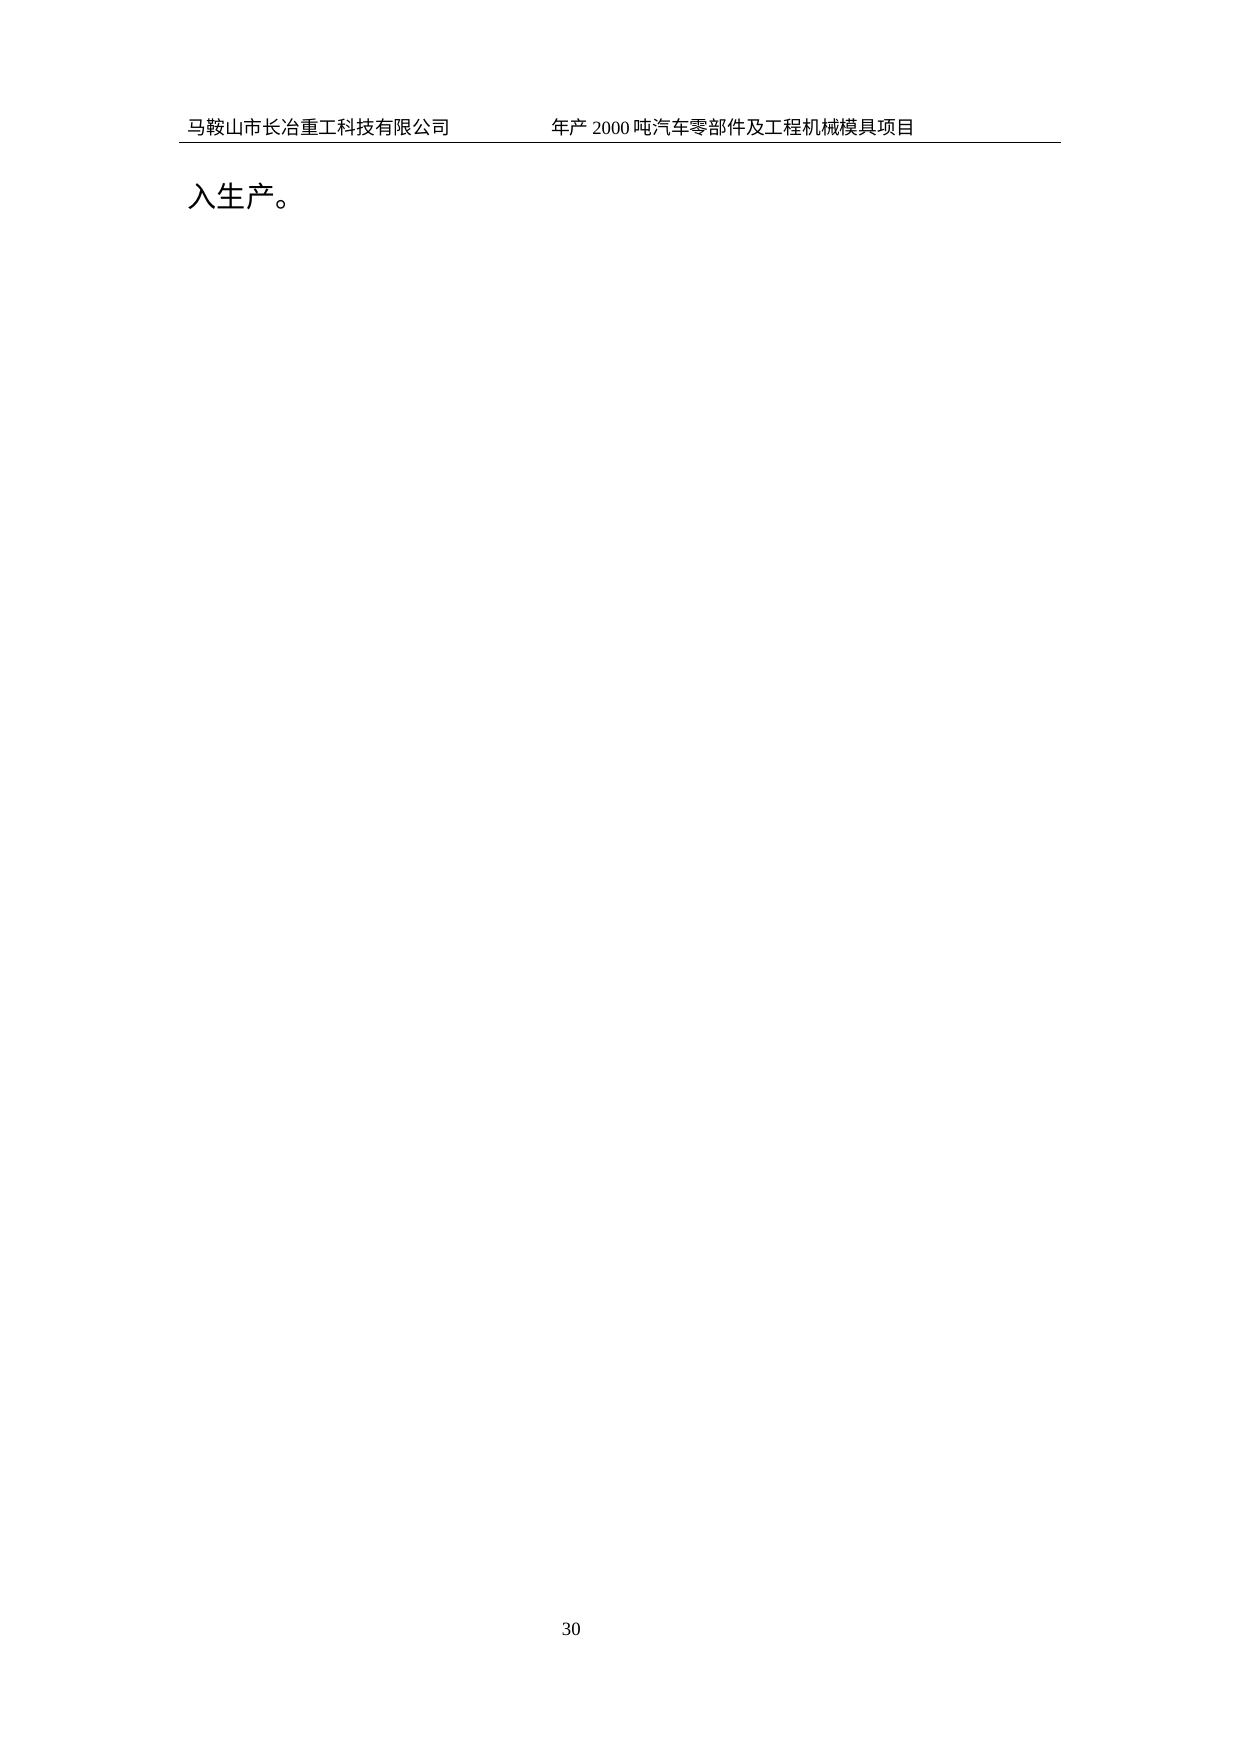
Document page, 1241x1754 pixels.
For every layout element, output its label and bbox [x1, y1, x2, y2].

text [187, 162, 1053, 227]
